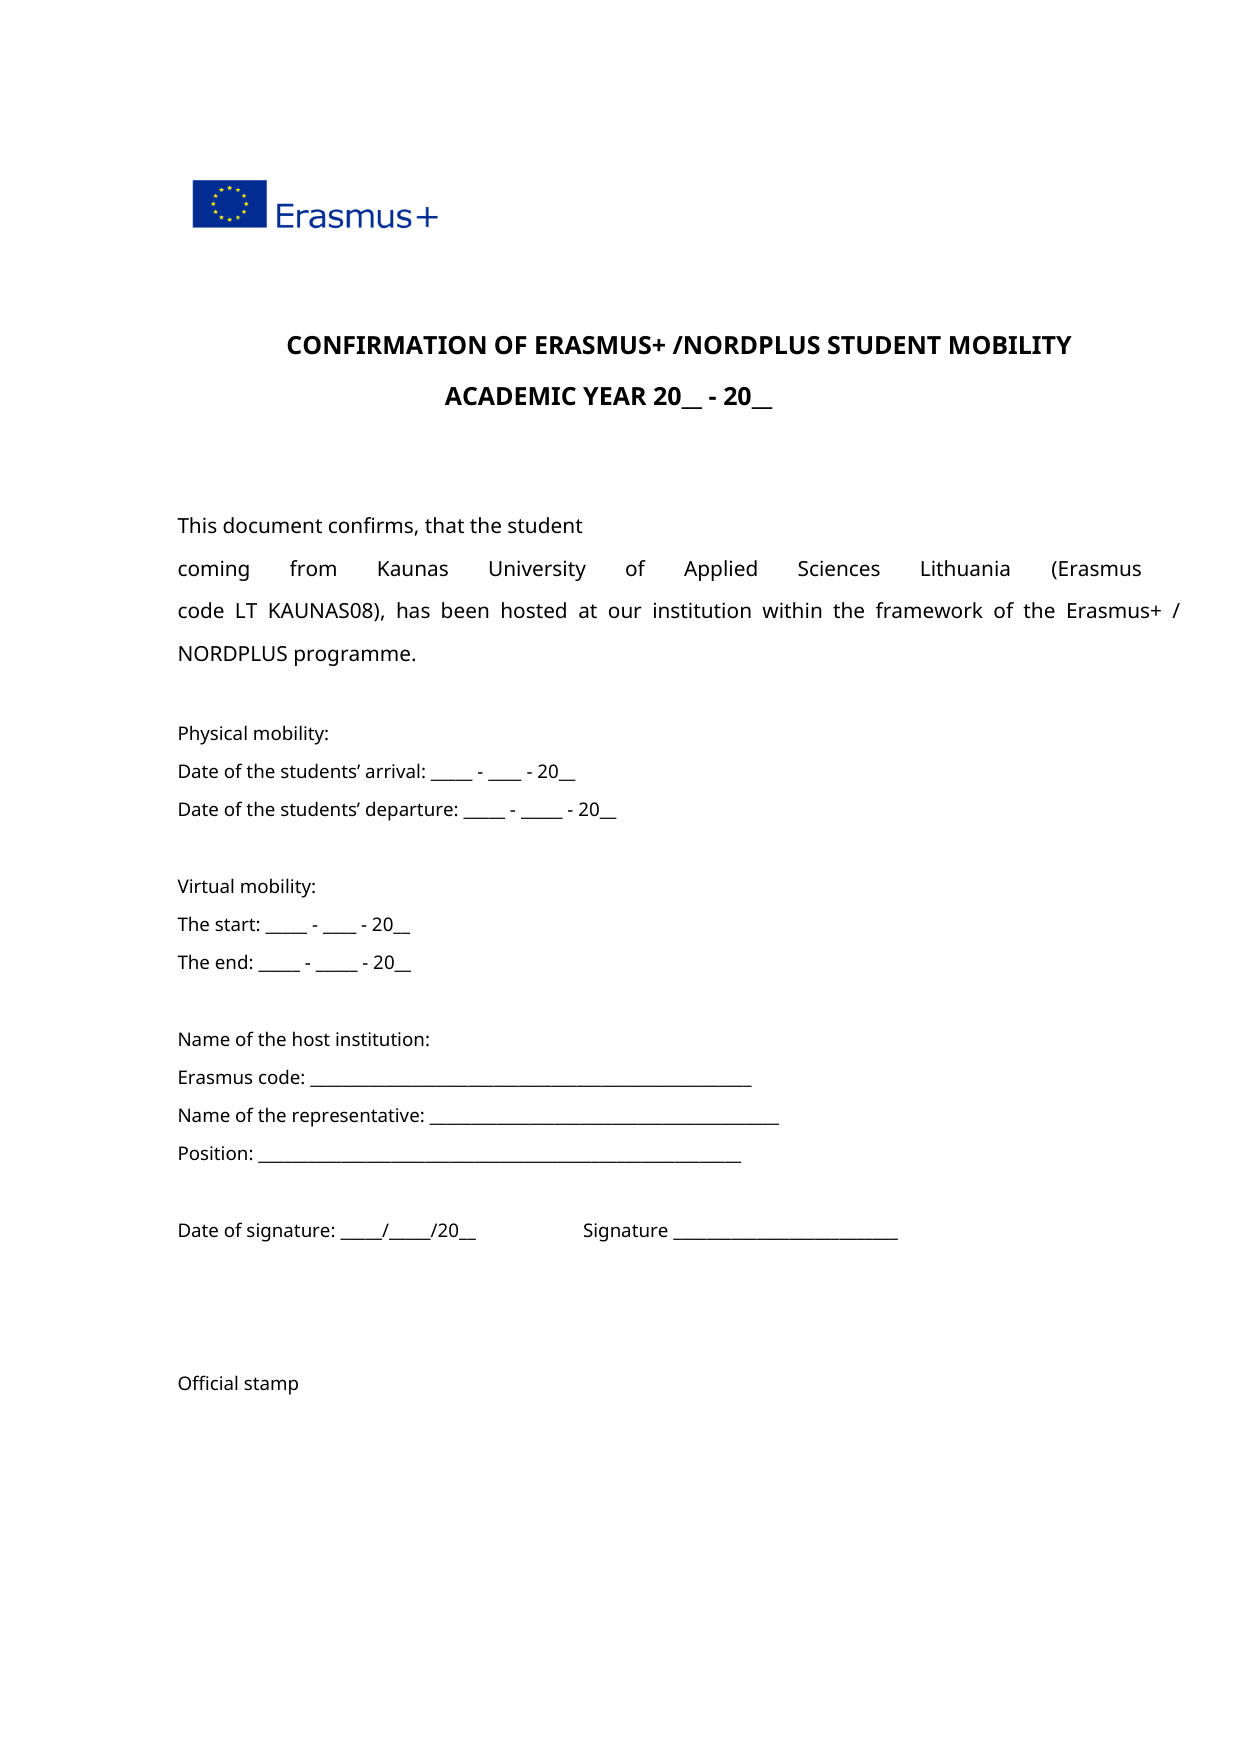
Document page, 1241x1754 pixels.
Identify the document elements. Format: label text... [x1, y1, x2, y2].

text Date of signature: _____/_____/20__ Signature ___________________________ [177, 1217, 1181, 1242]
text coming from Kaunas University of Applied Sciences Lithuania (Erasmus code LT KAUNAS08), has been hosted at our institution within the framework of the Erasmus+ / NORDPLUS programme. [177, 554, 1181, 668]
text Position: __________________________________________________________ [177, 1141, 1181, 1166]
text The end: _____ - _____ - 20__ [177, 949, 1181, 975]
text The start: _____ - ____ - 20__ [177, 911, 1181, 937]
text This document confirms, that the student [177, 511, 1181, 540]
text Virtual mobility: [177, 873, 1181, 898]
text Official stamp [177, 1370, 1181, 1395]
text CONFIRMATION OF ERASMUS+ /NORDPLUS STUDENT MOBILITY [177, 327, 1181, 361]
text Erasmus code: _____________________________________________________ [177, 1064, 1181, 1089]
text Date of the students’ arrival: _____ - ____ - 20__ [177, 758, 1181, 784]
text ACADEMIC YEAR 20__ - 20__ [233, 378, 983, 412]
text Name of the representative: __________________________________________ [177, 1102, 1181, 1128]
text Physical mobility: [177, 720, 1181, 746]
text Date of the students’ departure: _____ - _____ - 20__ [177, 796, 1181, 822]
text Name of the host institution: [177, 1026, 1181, 1051]
